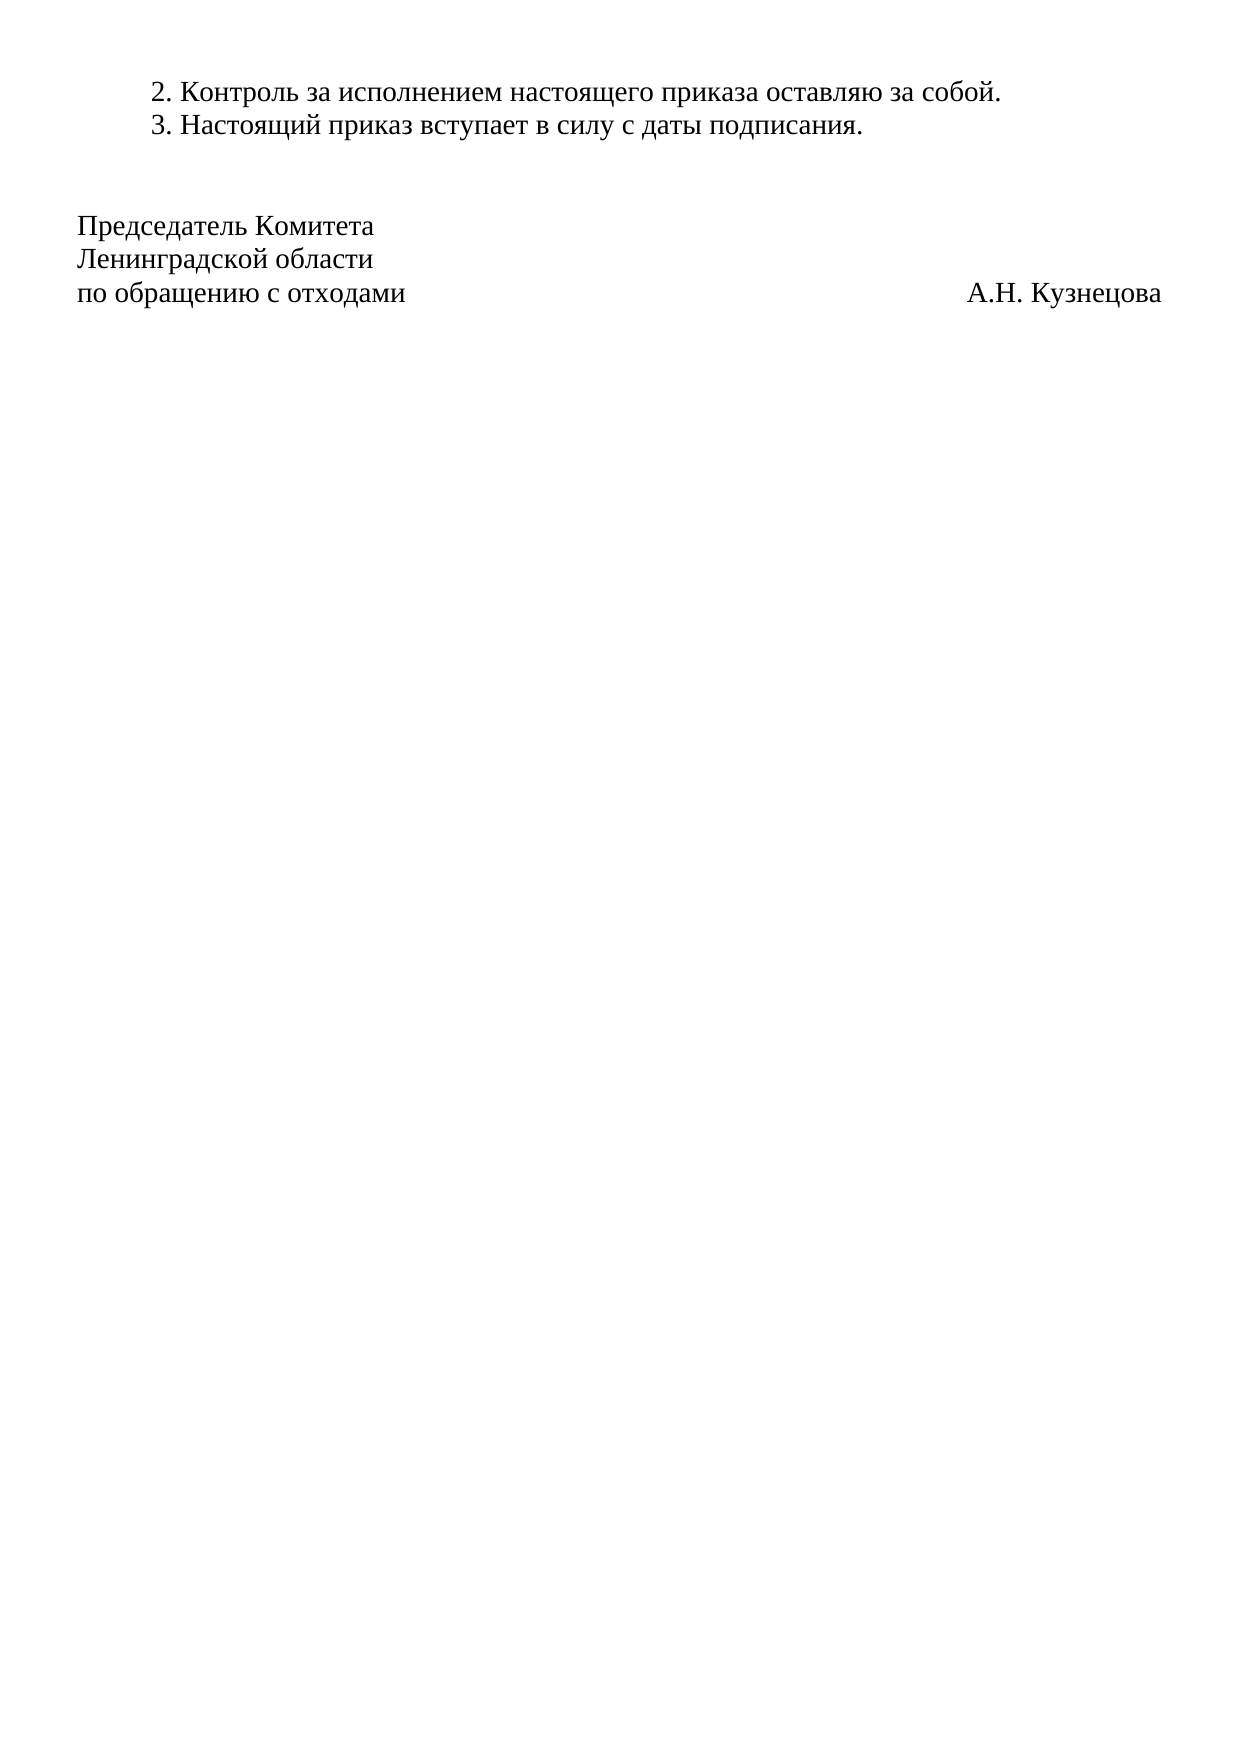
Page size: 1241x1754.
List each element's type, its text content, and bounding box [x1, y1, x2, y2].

text Председатель Комитета [77, 208, 1163, 242]
text 2. Контроль за исполнением настоящего приказа оставляю за собой. [77, 74, 1163, 107]
text по обращению с отходами А.Н. Кузнецова [77, 275, 1163, 309]
text 3. Настоящий приказ вступает в силу с даты подписания. [77, 107, 1163, 141]
text Ленинградской области [77, 242, 1163, 275]
